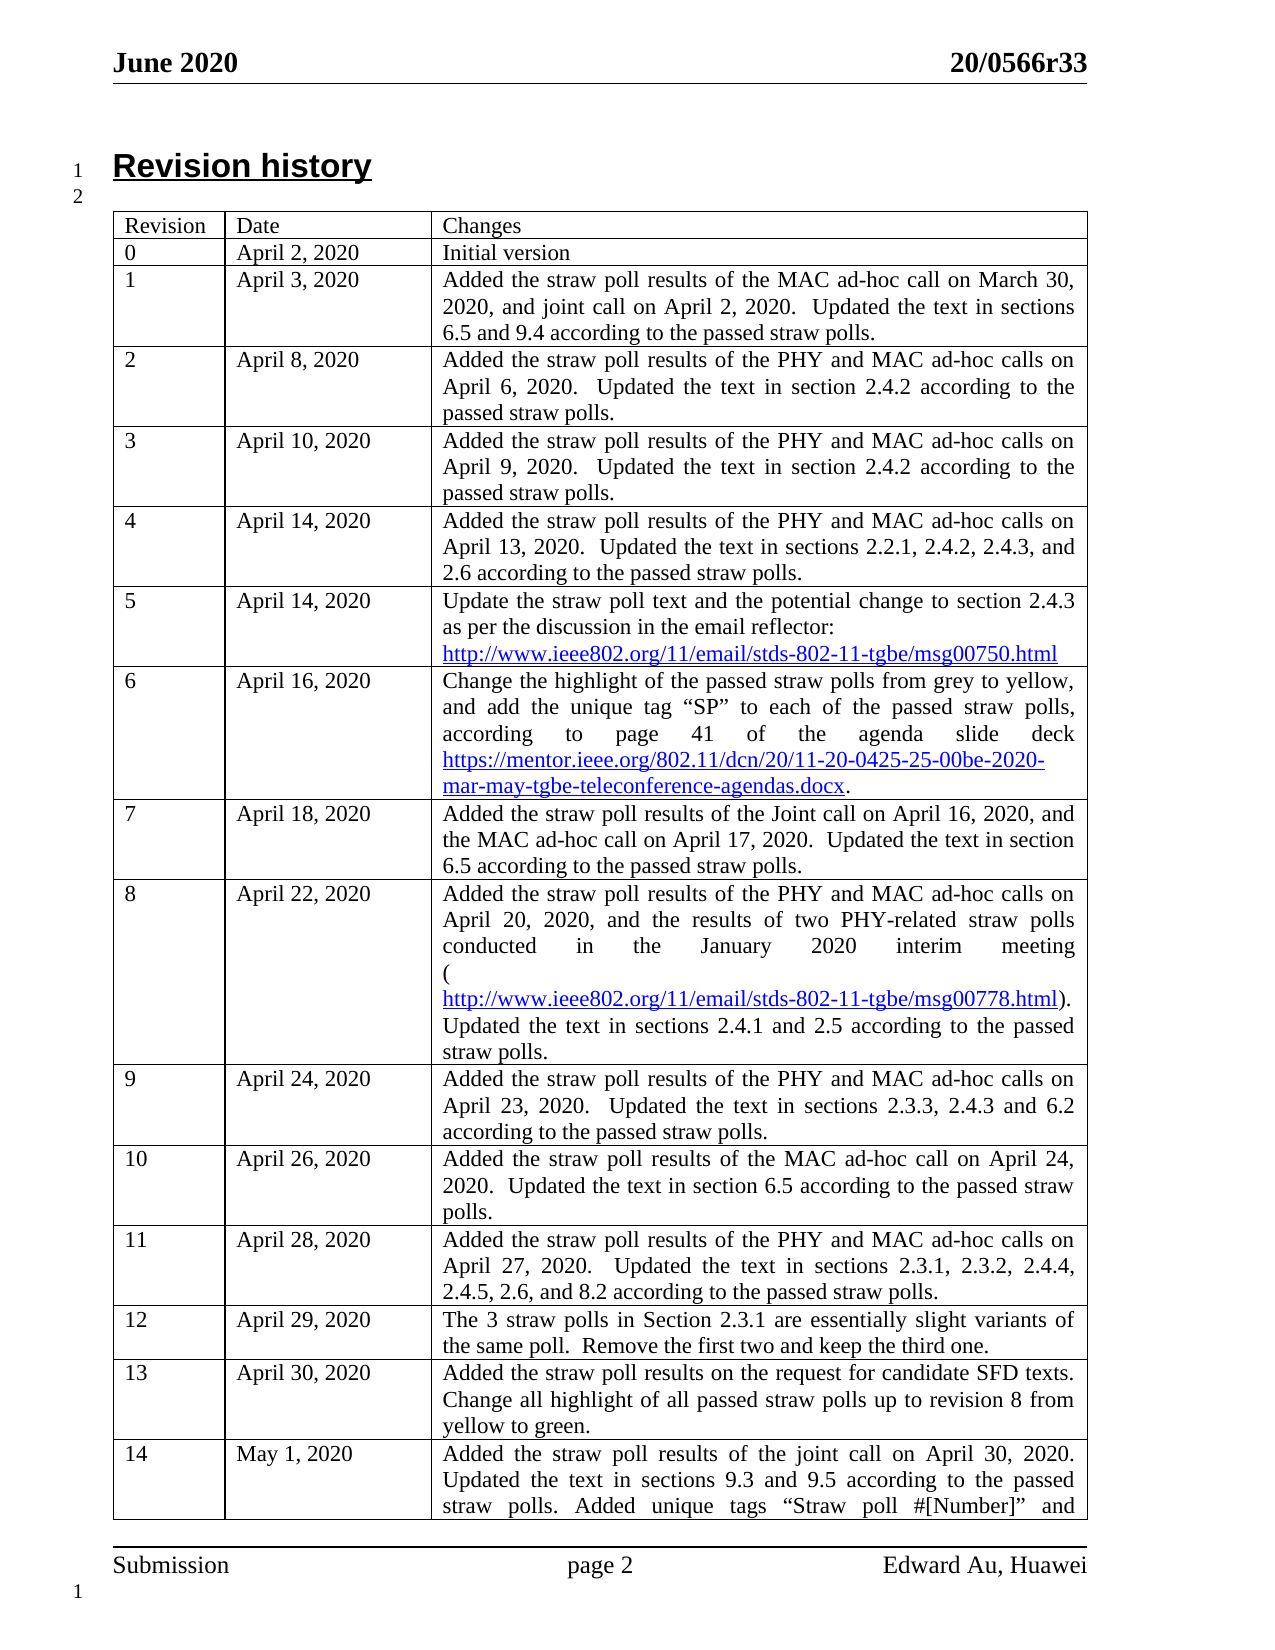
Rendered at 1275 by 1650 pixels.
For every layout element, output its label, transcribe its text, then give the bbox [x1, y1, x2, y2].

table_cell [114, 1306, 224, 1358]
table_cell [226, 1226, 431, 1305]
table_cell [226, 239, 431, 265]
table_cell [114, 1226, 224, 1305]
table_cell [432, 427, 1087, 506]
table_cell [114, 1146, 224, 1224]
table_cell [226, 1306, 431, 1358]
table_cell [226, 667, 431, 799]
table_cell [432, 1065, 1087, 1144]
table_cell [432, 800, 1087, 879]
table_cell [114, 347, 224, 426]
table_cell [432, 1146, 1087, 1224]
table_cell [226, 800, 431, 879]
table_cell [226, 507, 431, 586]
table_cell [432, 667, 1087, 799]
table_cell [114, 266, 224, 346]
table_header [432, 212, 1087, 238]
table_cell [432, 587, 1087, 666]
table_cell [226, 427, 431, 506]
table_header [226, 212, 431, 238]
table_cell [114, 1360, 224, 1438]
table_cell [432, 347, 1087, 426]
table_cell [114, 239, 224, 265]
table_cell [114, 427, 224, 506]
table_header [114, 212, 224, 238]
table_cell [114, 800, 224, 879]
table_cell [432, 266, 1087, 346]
subtitle Revision history [112, 146, 1087, 184]
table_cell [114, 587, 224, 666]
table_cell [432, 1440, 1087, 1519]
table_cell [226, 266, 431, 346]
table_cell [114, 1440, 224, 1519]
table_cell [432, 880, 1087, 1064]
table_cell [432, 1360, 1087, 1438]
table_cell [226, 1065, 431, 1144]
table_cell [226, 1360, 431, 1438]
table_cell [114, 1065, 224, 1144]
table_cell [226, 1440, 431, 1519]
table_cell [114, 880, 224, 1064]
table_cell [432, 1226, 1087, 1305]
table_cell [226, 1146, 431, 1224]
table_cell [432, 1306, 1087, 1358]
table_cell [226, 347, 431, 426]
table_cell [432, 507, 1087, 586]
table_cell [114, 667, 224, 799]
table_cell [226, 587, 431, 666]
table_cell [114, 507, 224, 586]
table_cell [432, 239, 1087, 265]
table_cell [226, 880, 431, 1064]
